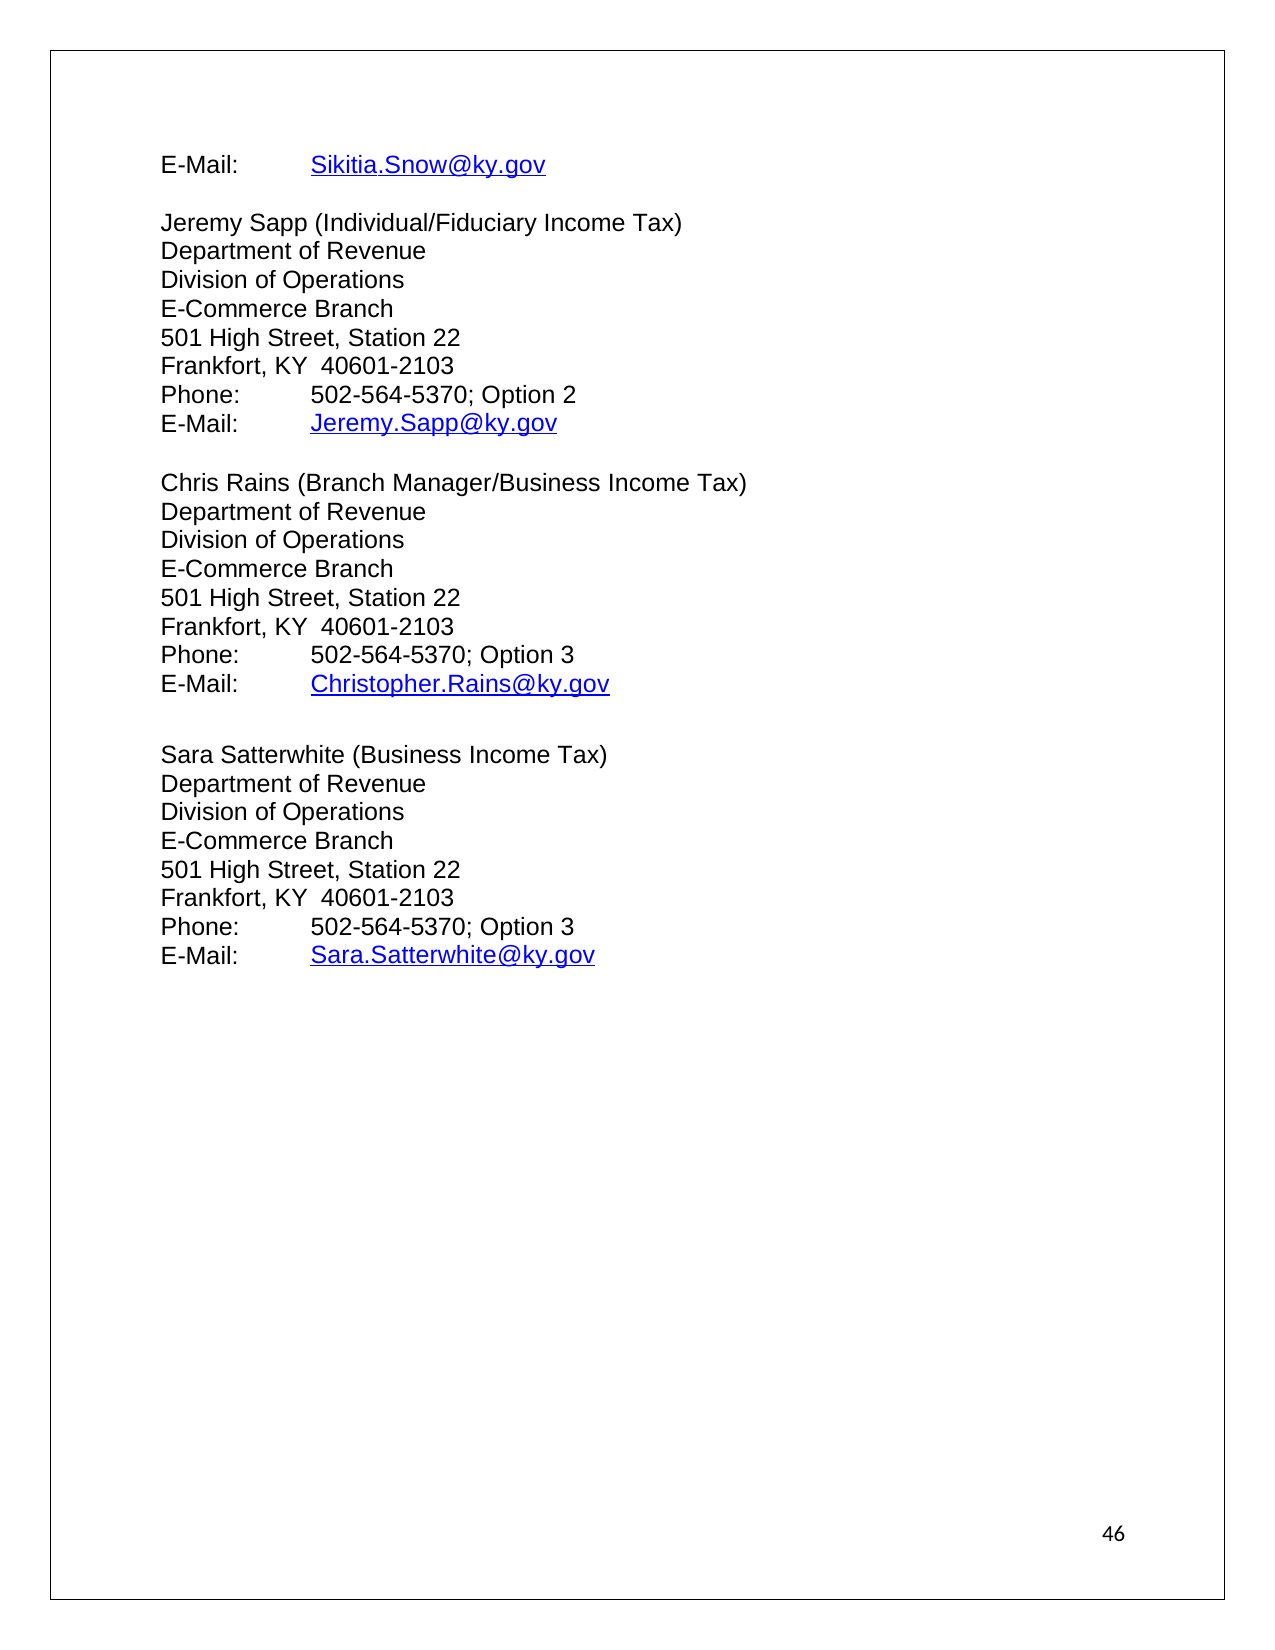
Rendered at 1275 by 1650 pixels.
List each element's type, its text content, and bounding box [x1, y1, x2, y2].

text Department of Revenue [160, 497, 1127, 526]
text E-Mail: Jeremy.Sapp@ky.gov [160, 409, 1127, 437]
text Frankfort, KY 40601-2103 [160, 883, 1127, 912]
text E-Commerce Branch [160, 554, 1127, 583]
text 501 High Street, Station 22 [160, 854, 1127, 883]
text 501 High Street, Station 22 [160, 583, 1127, 612]
text Department of Revenue [160, 768, 1127, 797]
text 501 High Street, Station 22 [160, 322, 1127, 351]
text E-Mail: Sara.Satterwhite@ky.gov [160, 941, 1127, 969]
text Chris Rains (Branch Manager/Business Income Tax) [160, 468, 1127, 497]
text Phone: 502-564-5370; Option 2 [160, 380, 1127, 409]
text E-Mail: Christopher.Rains@ky.gov [160, 669, 1127, 697]
text Phone: 502-564-5370; Option 3 [160, 641, 1127, 669]
text Sara Satterwhite (Business Income Tax) [160, 740, 1127, 768]
text E-Mail: Sikitia.Snow@ky.gov [160, 150, 1127, 178]
text E-Commerce Branch [160, 294, 1127, 322]
text Phone: 502-564-5370; Option 3 [160, 912, 1127, 941]
text Frankfort, KY 40601-2103 [160, 612, 1127, 641]
text Department of Revenue [160, 236, 1127, 265]
text Division of Operations [160, 526, 1127, 554]
text Division of Operations [160, 265, 1127, 294]
text Division of Operations [160, 797, 1127, 826]
text E-Commerce Branch [160, 826, 1127, 854]
text Jeremy Sapp (Individual/Fiduciary Income Tax) [160, 207, 1127, 236]
text Frankfort, KY 40601-2103 [160, 351, 1127, 380]
